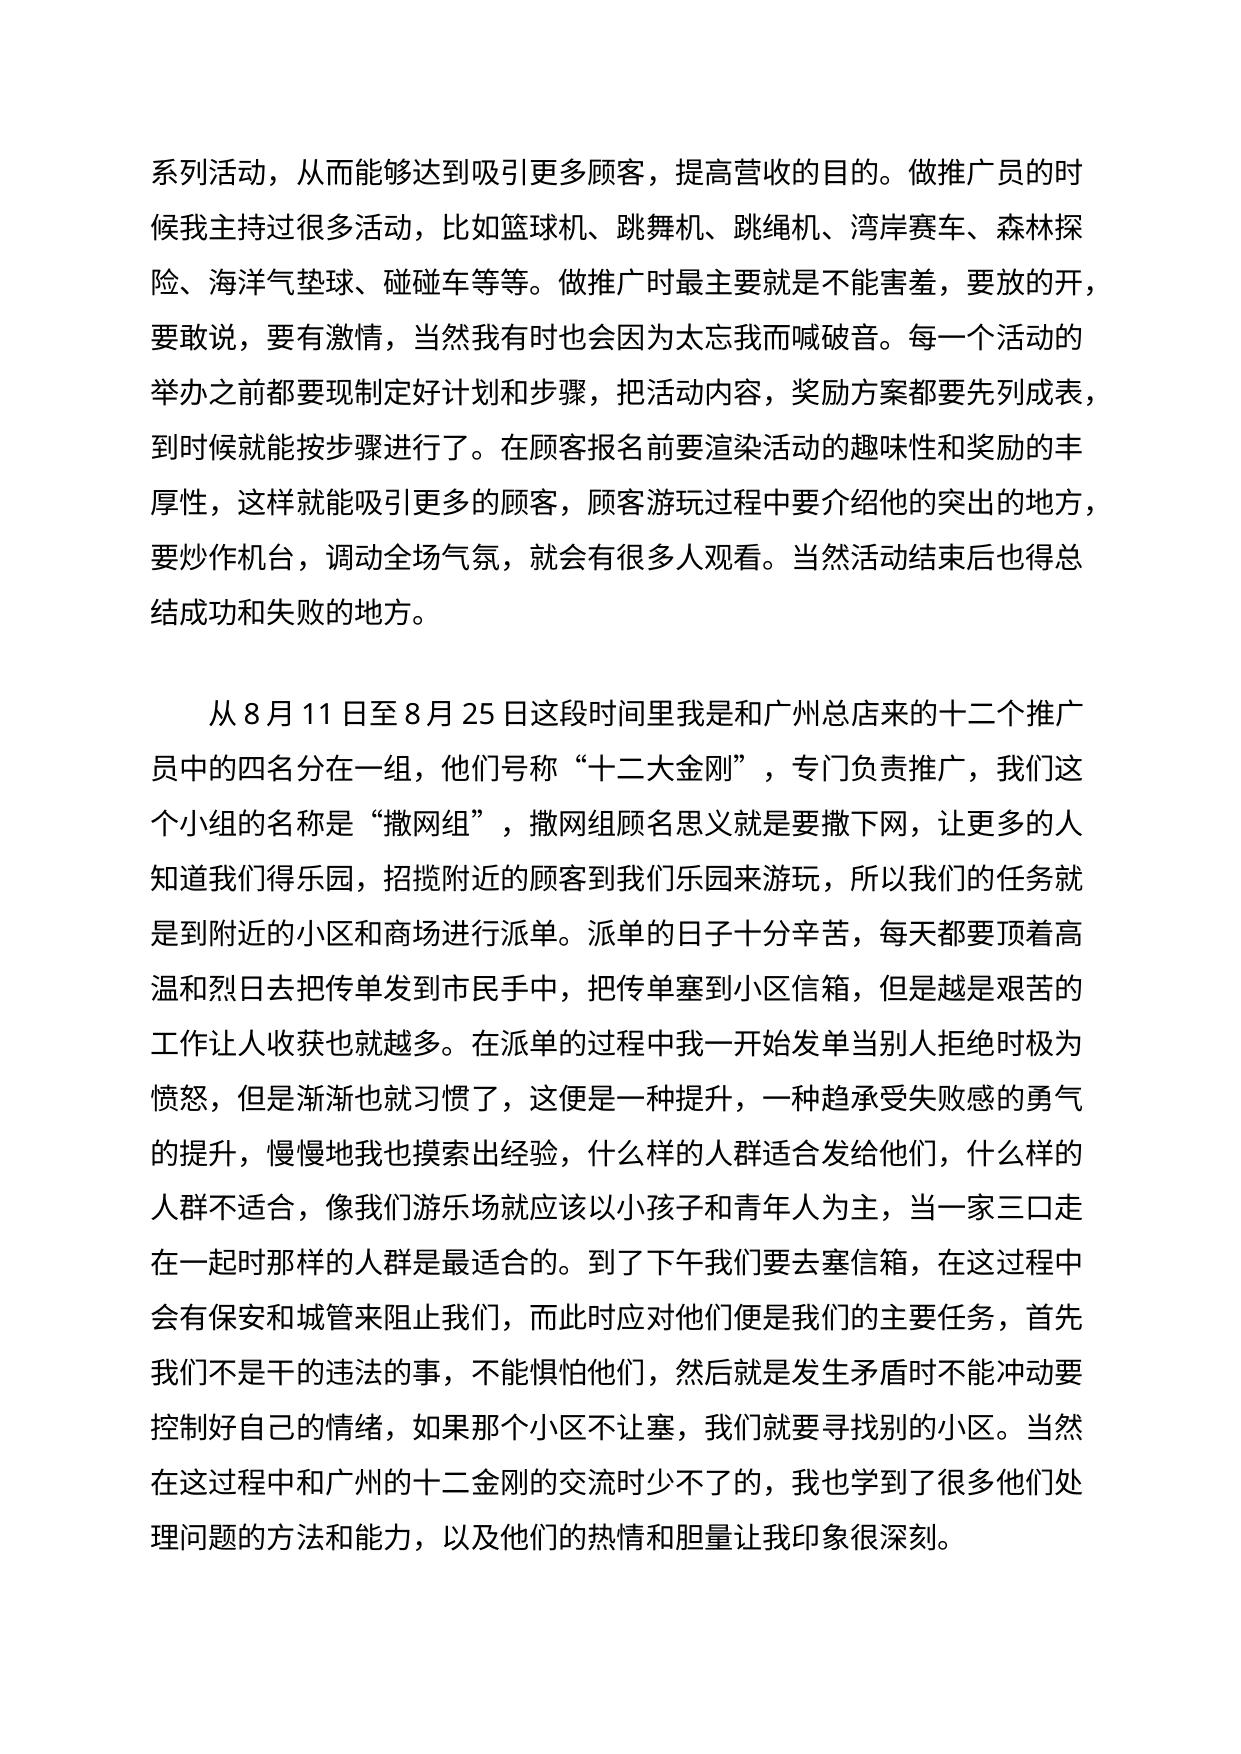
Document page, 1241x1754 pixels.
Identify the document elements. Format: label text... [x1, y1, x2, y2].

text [150, 150, 1090, 631]
text 从8月11日至8月25日这段时间里我是和广州总店来的十二个推广员中的四名分在一组，他们号称“十二大金刚”，专门负责推广，我们这个小组的名称是“撒网组”，撒网组顾名思义就是要撒下网，让更多的人知道我们得乐园，招揽附近的顾客到我们乐园来游玩，所以我们的任务就是到附近的小区和商场进行派单。派单的日子十分辛苦，每天都要顶着高温和烈日去把传单发到市民手中，把传单塞到小区信箱，但是越是艰苦的工作让人收获也就越多。在派单的过程中我一开始发单当别人拒绝时极为愤怒，但是渐渐也就习惯了，这便是一种提升，一种趋承受失败感的勇气的提升，慢慢地我也摸索出经验，什么样的人群适合发给他们，什么样的人群不适合，像我们游乐场就应该以小孩子和青年人为主，当一家三口走在一起时那样的人群是最适合的。到了下午我们要去塞信箱，在这过程中会有保安和城管来阻止我们，而此时应对他们便是我们的主要任务，首先我们不是干的违法的事，不能惧怕他们，然后就是发生矛盾时不能冲动要控制好自己的情绪，如果那个小区不让塞，我们就要寻找别的小区。当然在这过程中和广州的十二金刚的交流时少不了的，我也学到了很多他们处理问题的方法和能力，以及他们的热情和胆量让我印象很深刻。 [150, 691, 1090, 1557]
